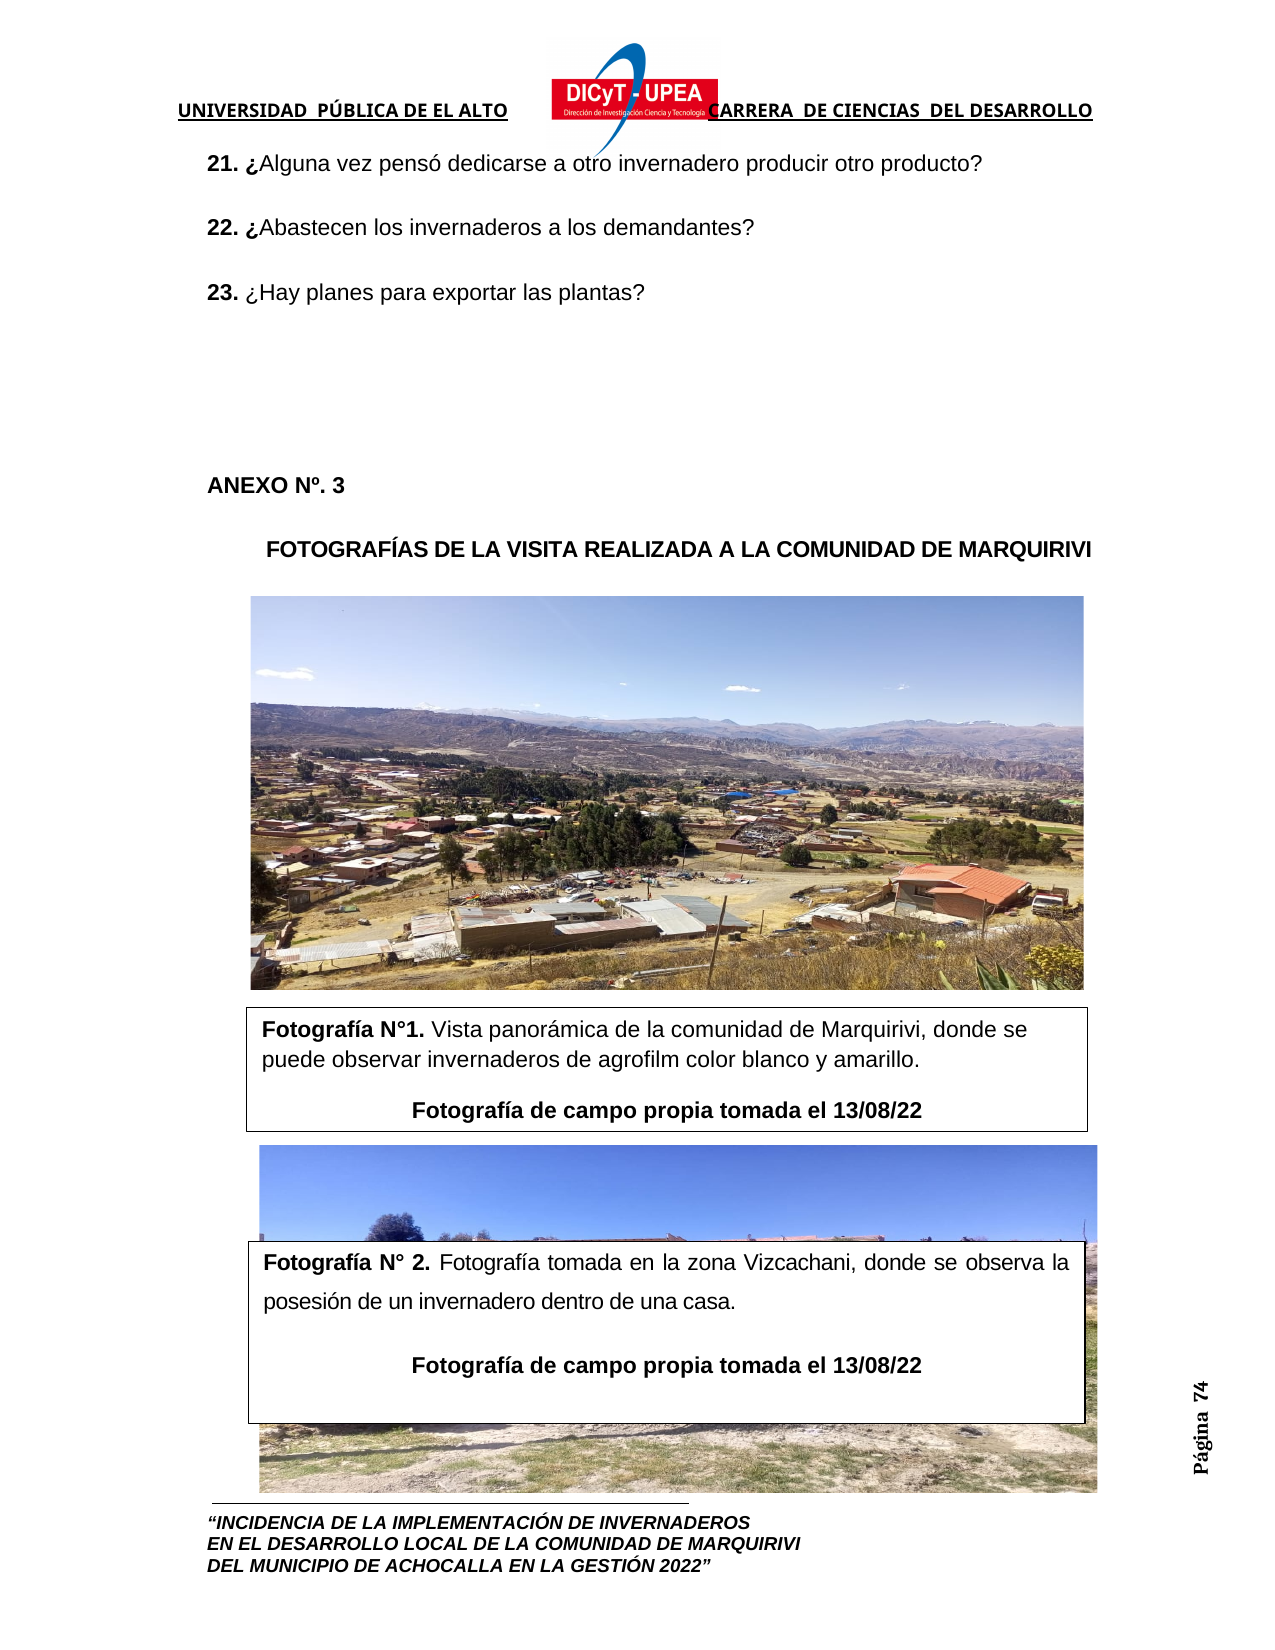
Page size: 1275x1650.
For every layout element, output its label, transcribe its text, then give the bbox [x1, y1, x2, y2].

text ANEXO Nº. 3 [207, 472, 1127, 498]
text 22. ¿Abastecen los invernaderos a los demandantes? [207, 214, 1122, 240]
picture [259, 1145, 1098, 1493]
text 21. ¿Alguna vez pensó dedicarse a otro invernadero producir otro producto? [207, 149, 1122, 176]
picture [545, 37, 721, 149]
text 23. ¿Hay planes para exportar las plantas? [207, 278, 1122, 305]
picture [250, 596, 1084, 990]
text FOTOGRAFÍAS DE LA VISITA REALIZADA A LA COMUNIDAD DE MARQUIRIVI [266, 536, 1127, 563]
